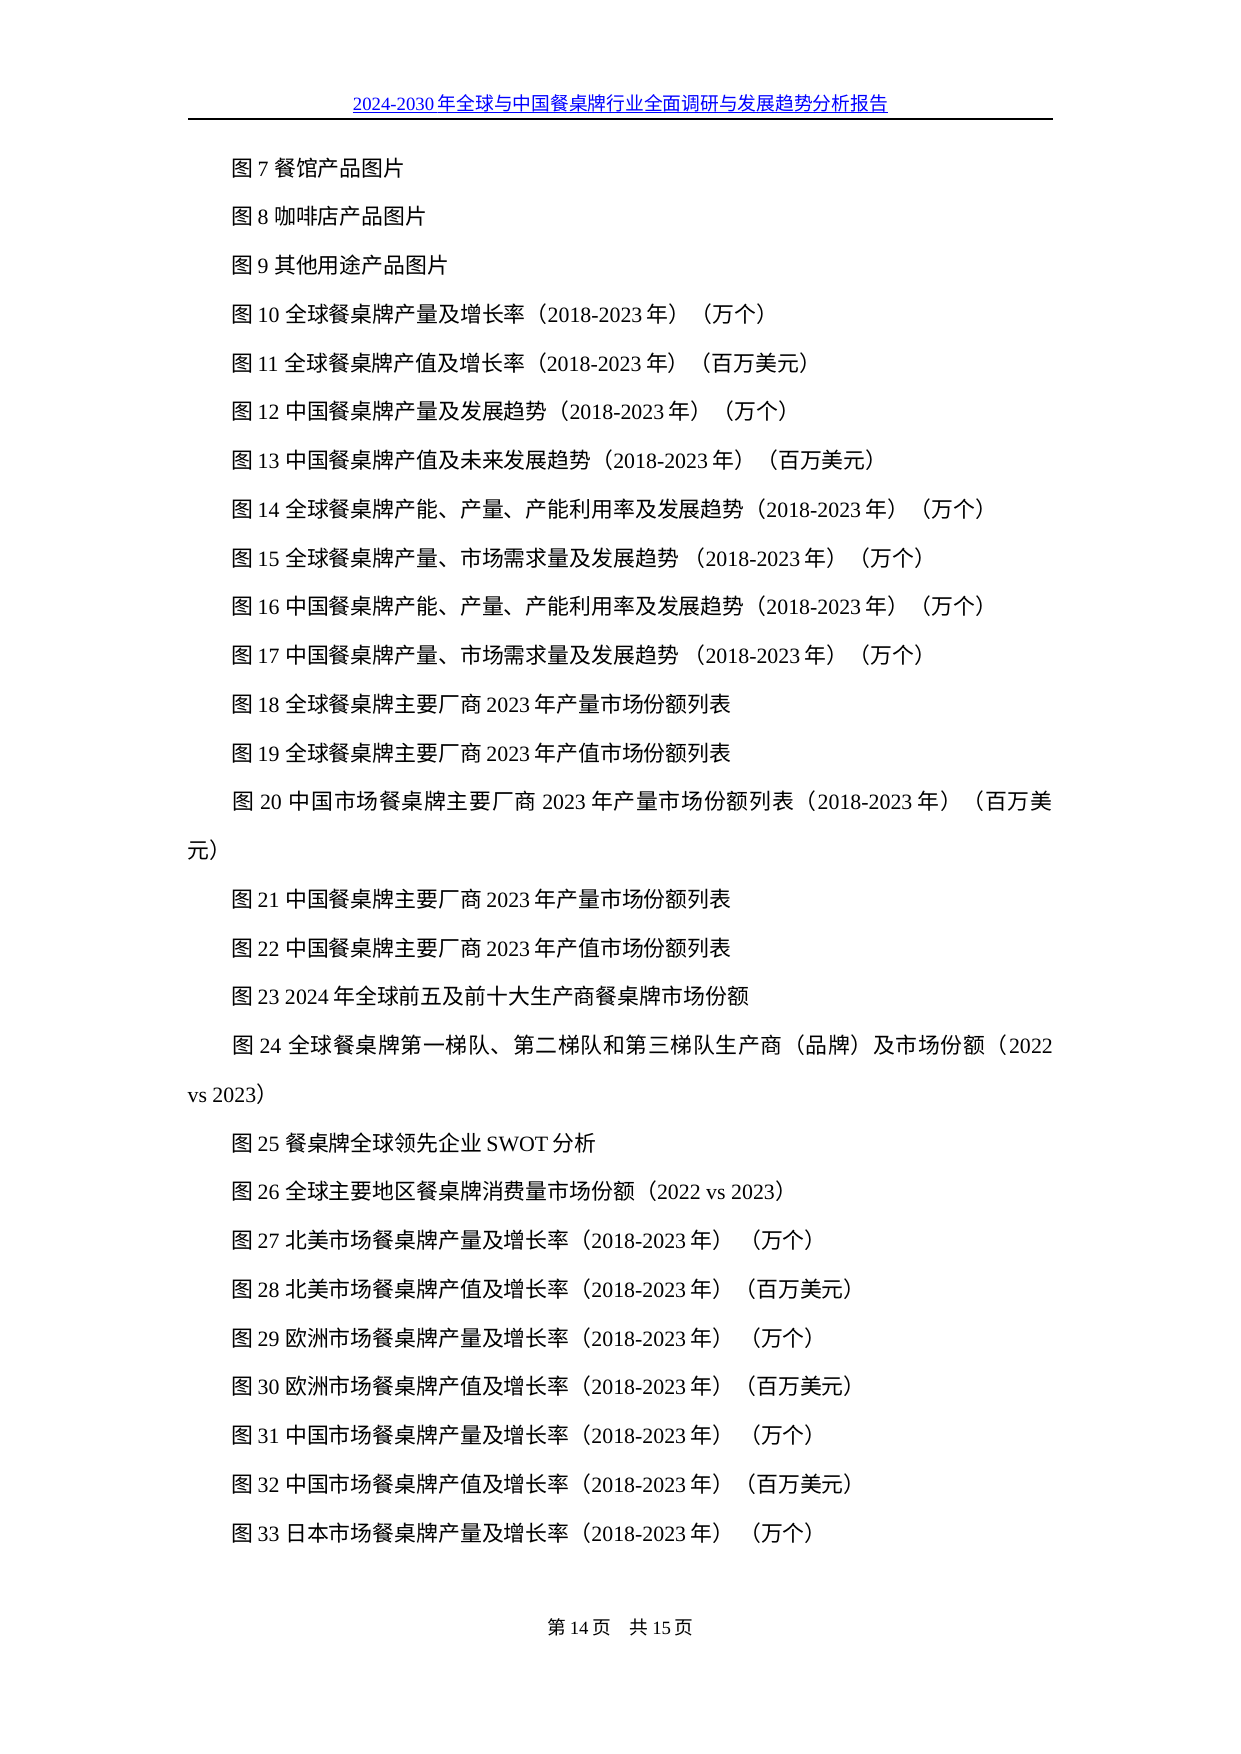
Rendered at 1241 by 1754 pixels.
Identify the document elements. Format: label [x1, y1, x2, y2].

text [187, 150, 1053, 1548]
